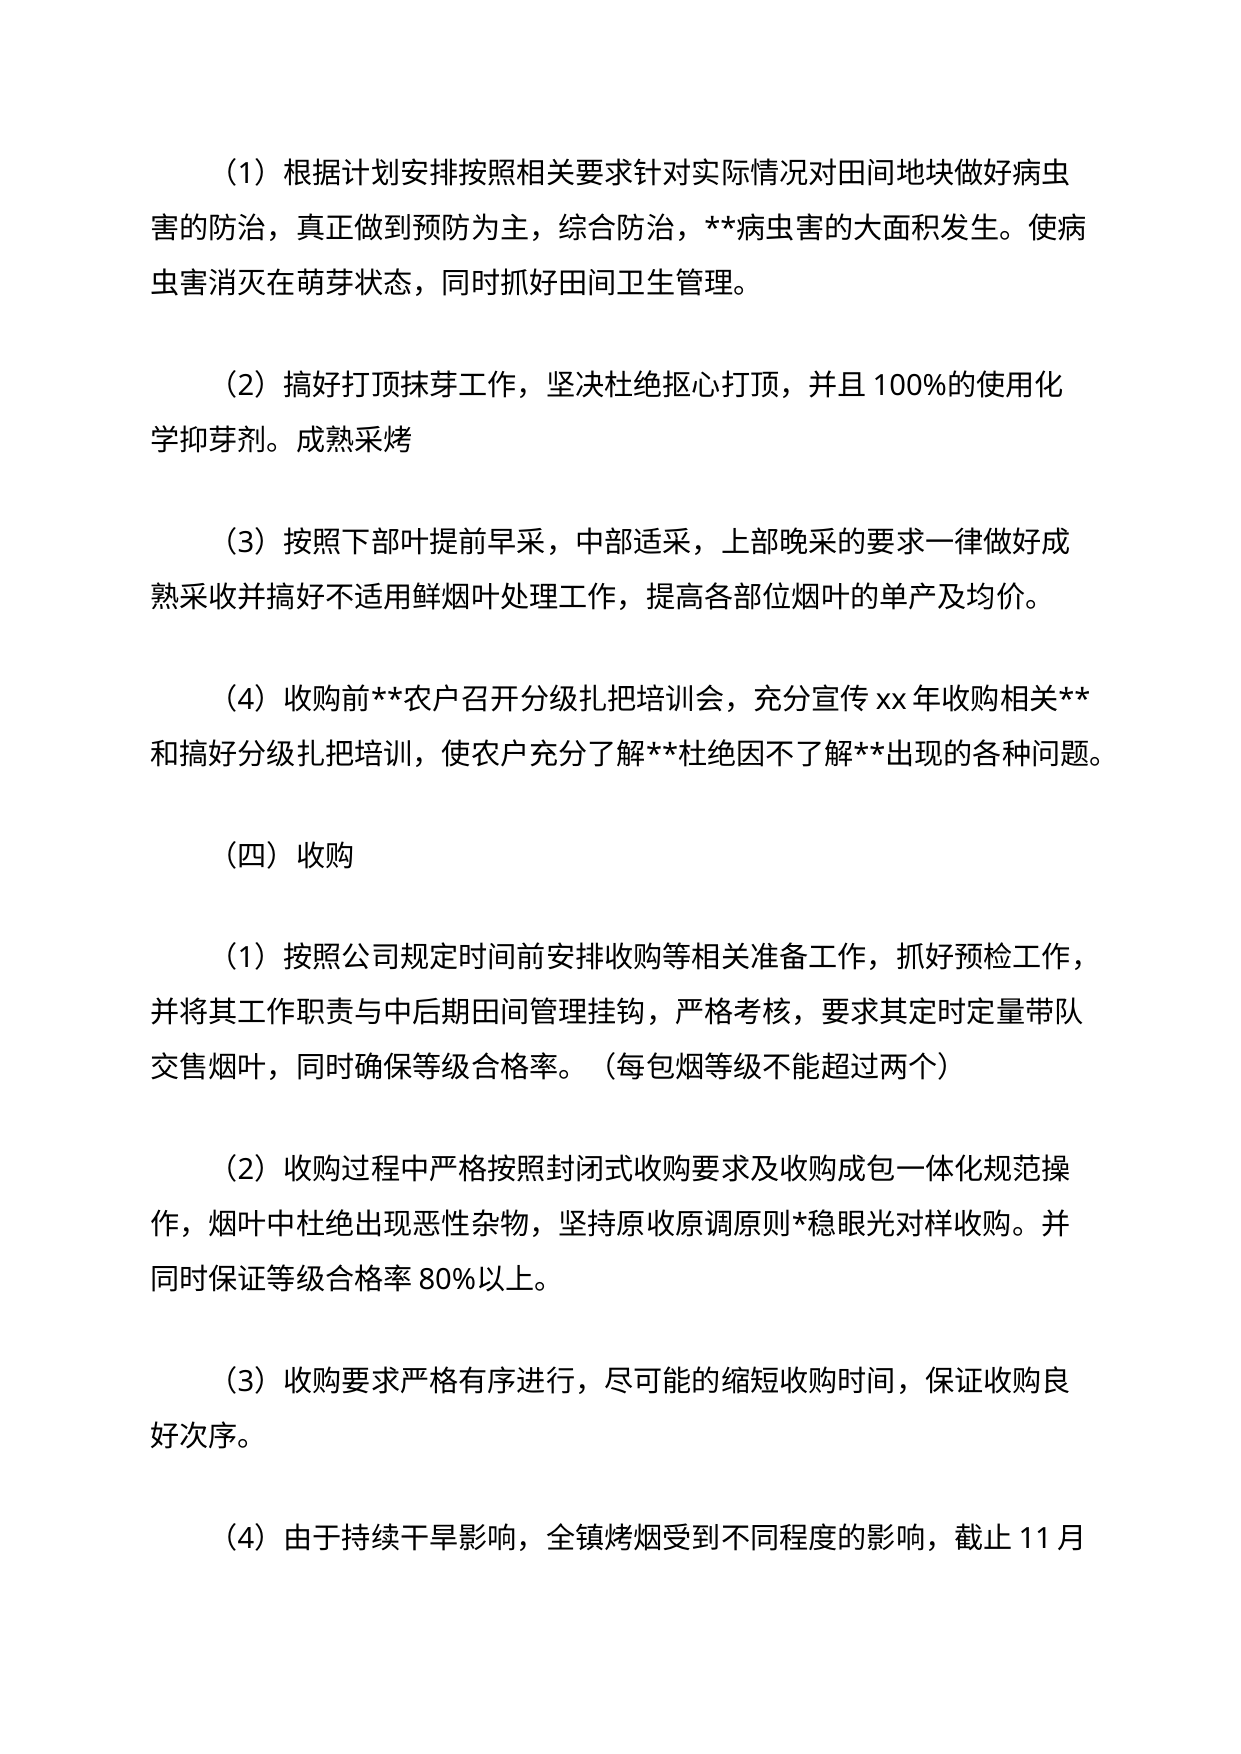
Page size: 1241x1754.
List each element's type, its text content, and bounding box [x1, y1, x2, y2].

text （4）收购前**农户召开分级扎把培训会，充分宣传xx年收购相关**和搞好分级扎把培训，使农户充分了解**杜绝因不了解**出现的各种问题。 [150, 675, 1090, 773]
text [150, 1514, 1090, 1557]
text （四）收购 [150, 832, 1090, 874]
text （3）按照下部叶提前早采，中部适采，上部晚采的要求一律做好成熟采收并搞好不适用鲜烟叶处理工作，提高各部位烟叶的单产及均价。 [150, 518, 1090, 616]
text （2）搞好打顶抹芽工作，坚决杜绝抠心打顶，并且100%的使用化学抑芽剂。成熟采烤 [150, 362, 1090, 459]
text （1）按照公司规定时间前安排收购等相关准备工作，抓好预检工作，并将其工作职责与中后期田间管理挂钩，严格考核，要求其定时定量带队交售烟叶，同时确保等级合格率。（每包烟等级不能超过两个） [150, 934, 1090, 1086]
text （2）收购过程中严格按照封闭式收购要求及收购成包一体化规范操作，烟叶中杜绝出现恶性杂物，坚持原收原调原则*稳眼光对样收购。并同时保证等级合格率80%以上。 [150, 1146, 1090, 1298]
text （1）根据计划安排按照相关要求针对实际情况对田间地块做好病虫害的防治，真正做到预防为主，综合防治，**病虫害的大面积发生。使病虫害消灭在萌芽状态，同时抓好田间卫生管理。 [150, 150, 1090, 302]
text （3）收购要求严格有序进行，尽可能的缩短收购时间，保证收购良好次序。 [150, 1358, 1090, 1455]
